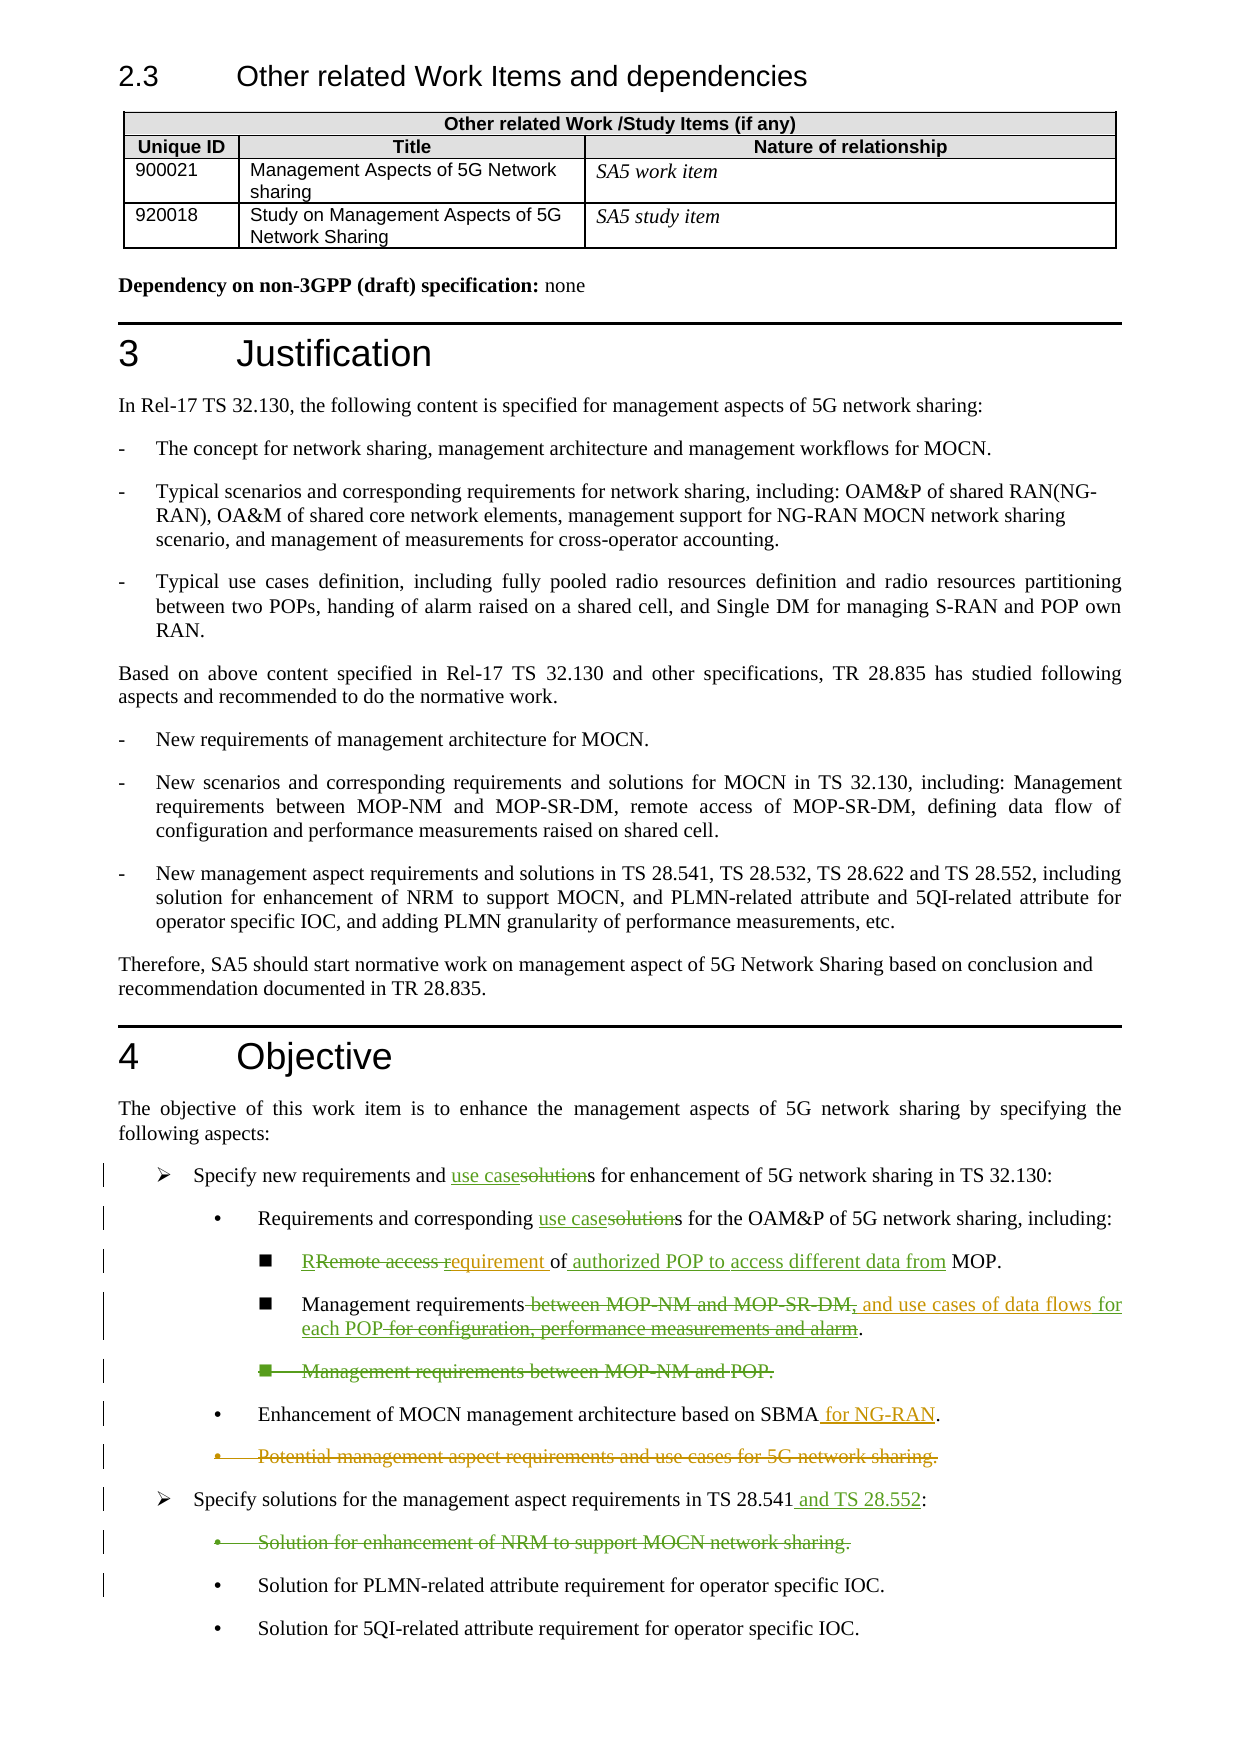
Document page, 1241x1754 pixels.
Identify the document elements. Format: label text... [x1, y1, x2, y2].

list The concept for network sharing, management architecture and management workflows for MOCN. [118, 436, 1122, 460]
list Typical scenarios and corresponding requirements for network sharing, including: OAM&P of shared RAN(NG-RAN), OA&M of shared core network elements, management support for NG-RAN MOCN network sharing scenario, and management of measurements for cross-operator accounting. [118, 478, 1122, 551]
table_header Other related Work /Study Items (if any) [125, 113, 1115, 134]
table_cell 900021 [125, 159, 238, 202]
subtitle 4 Objective [118, 1028, 1122, 1078]
text The objective of this work item is to enhance the management aspects of 5G network sharing by specifying the following aspects: [118, 1096, 1122, 1144]
table_cell Management Aspects of 5G Network sharing [240, 159, 584, 202]
subtitle 2.3 Other related Work Items and dependencies [118, 59, 1122, 93]
list of MOP. [258, 1249, 1122, 1273]
list Specify new requirements and s for enhancement of 5G network sharing in TS 32.130: [156, 1163, 1122, 1187]
list New scenarios and corresponding requirements and solutions for MOCN in TS 32.130, including: Management requirements between MOP-NM and MOP-SR-DM, remote access of MOP-SR-DM, defining data flow of configuration and performance measurements raised on shared cell. [118, 770, 1122, 842]
table_cell SA5 study item [586, 204, 1115, 247]
table_cell Nature of relationship [586, 136, 1115, 158]
text In Rel-17 TS 32.130, the following content is specified for management aspects of 5G network sharing: [118, 393, 1122, 417]
subtitle 3 Justification [118, 325, 1122, 374]
text Therefore, SA5 should start normative work on management aspect of 5G Network Sharing based on conclusion and recommendation documented in TR 28.835. [118, 952, 1122, 1000]
table_cell Title [240, 136, 584, 158]
table_cell 920018 [125, 204, 238, 247]
table_cell Unique ID [125, 136, 238, 158]
list Management requirements. [258, 1292, 1122, 1340]
text Based on above content specified in Rel-17 TS 32.130 and other specifications, TR 28.835 has studied following aspects and recommended to do the normative work. [118, 660, 1122, 708]
text Dependency on non-3GPP (draft) specification: none [118, 273, 1122, 297]
table_cell Study on Management Aspects of 5G Network Sharing [240, 204, 584, 247]
list Specify solutions for the management aspect requirements in TS 28.541: [156, 1487, 1122, 1511]
list New requirements of management architecture for MOCN. [118, 727, 1122, 751]
list Solution for 5QI-related attribute requirement for operator specific IOC. [214, 1616, 1122, 1640]
list Typical use cases definition, including fully pooled radio resources definition and radio resources partitioning between two POPs, handing of alarm raised on a shared cell, and Single DM for managing S-RAN and POP own RAN. [118, 569, 1122, 642]
table_cell SA5 work item [586, 159, 1115, 202]
list Solution for PLMN-related attribute requirement for operator specific IOC. [214, 1573, 1122, 1597]
list New management aspect requirements and solutions in TS 28.541, TS 28.532, TS 28.622 and TS 28.552, including solution for enhancement of NRM to support MOCN, and PLMN-related attribute and 5QI-related attribute for operator specific IOC, and adding PLMN granularity of performance measurements, etc. [118, 861, 1122, 933]
list Requirements and corresponding s for the OAM&P of 5G network sharing, including: [214, 1206, 1122, 1230]
list Enhancement of MOCN management architecture based on SBMA. [214, 1401, 1122, 1426]
